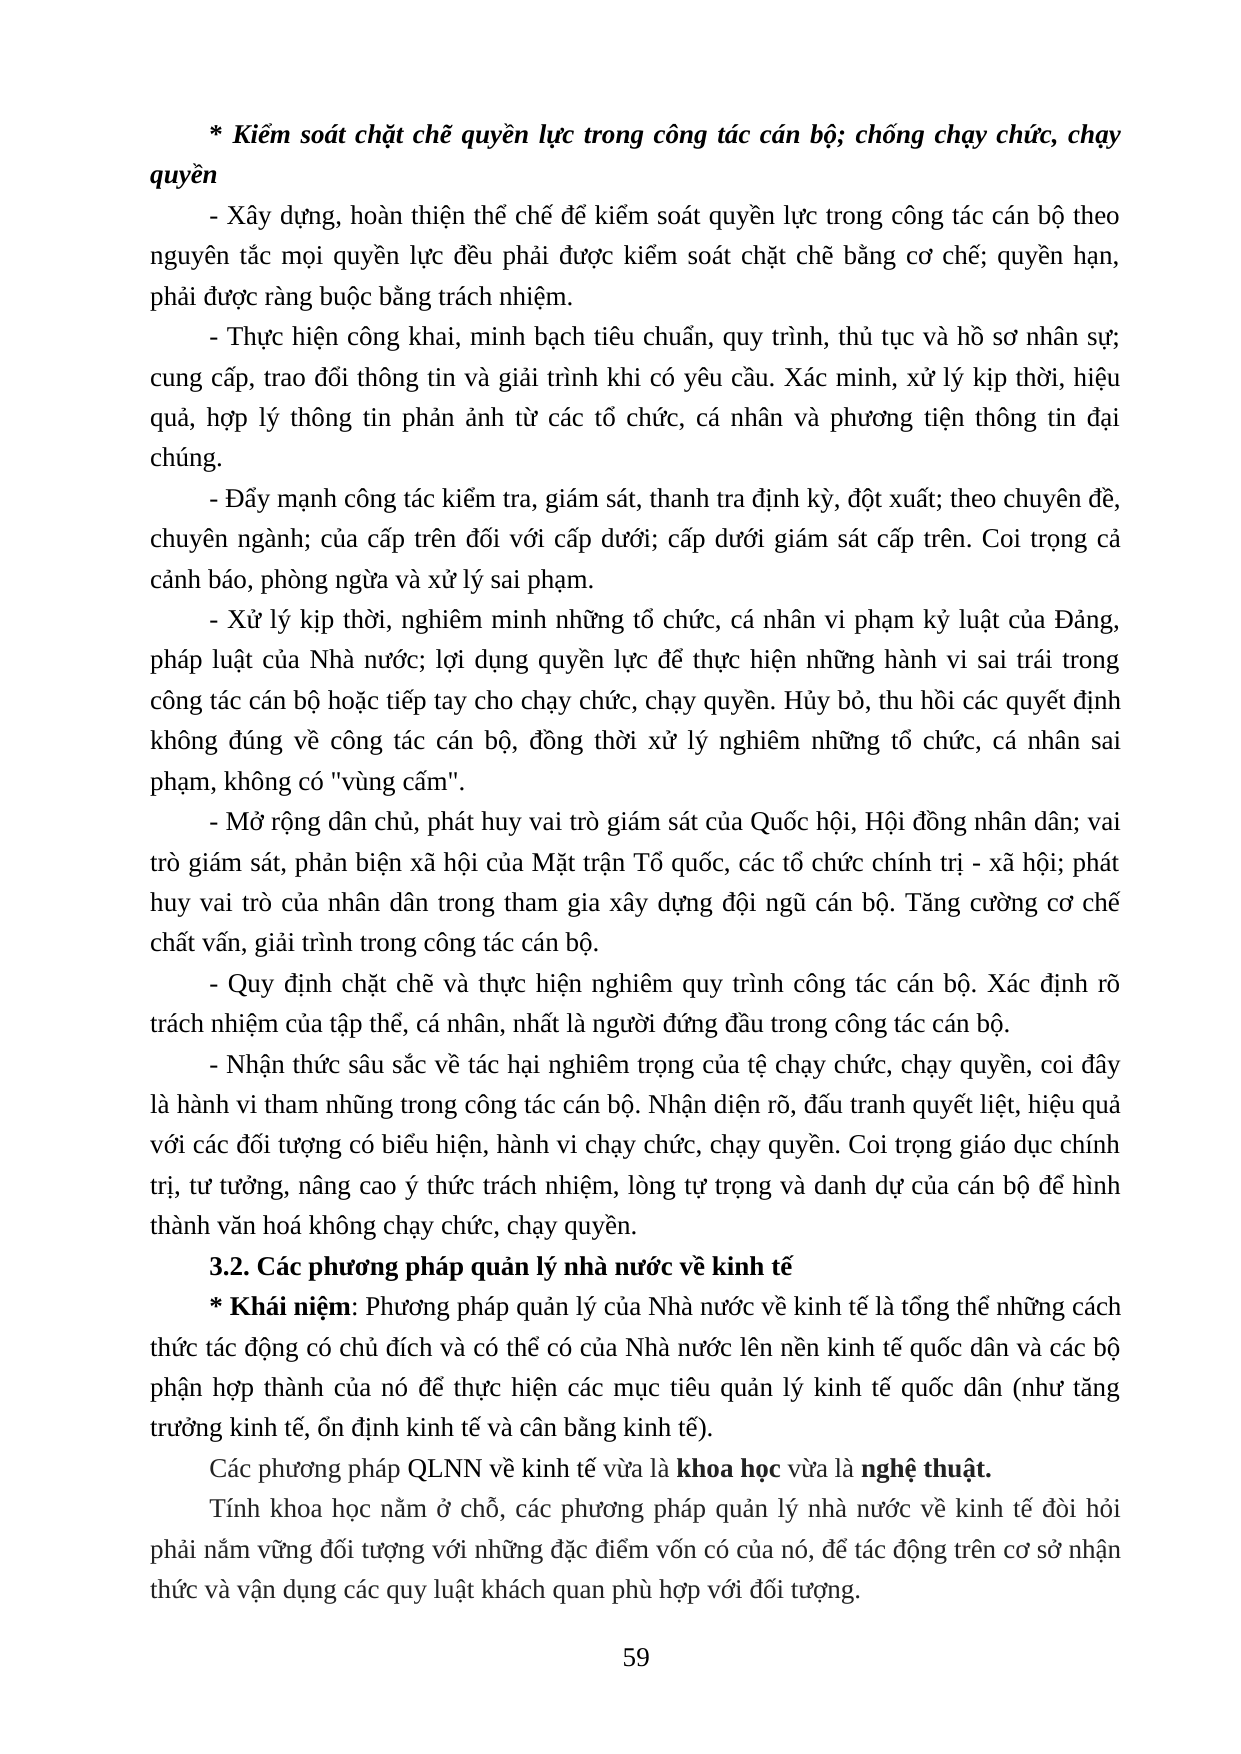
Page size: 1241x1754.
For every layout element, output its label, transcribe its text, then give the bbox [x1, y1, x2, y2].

text - Thực hiện công khai, minh bạch tiêu chuẩn, quy trình, thủ tục và hồ sơ nhân sự; cung cấp, trao đổi thông tin và giải trình khi có yêu cầu. Xác minh, xử lý kịp thời, hiệu quả, hợp lý thông tin phản ảnh từ các tổ chức, cá nhân và phương tiện thông tin đại chúng. [150, 320, 1122, 473]
text Tính khoa học nằm ở chỗ, các phương pháp quản lý nhà nước về kinh tế đòi hỏi phải nắm vững đối tượng với những đặc điểm vốn có của nó, để tác động trên cơ sở nhận thức và vận dụng các quy luật khách quan phù hợp với đối tượng. [150, 1492, 1122, 1604]
text - Xây dựng, hoàn thiện thể chế để kiểm soát quyền lực trong công tác cán bộ theo nguyên tắc mọi quyền lực đều phải được kiểm soát chặt chẽ bằng cơ chế; quyền hạn, phải được ràng buộc bằng trách nhiệm. [150, 199, 1122, 311]
text * Khái niệm: Phương pháp quản lý của Nhà nước về kinh tế là tổng thể những cách thức tác động có chủ đích và có thể có của Nhà nước lên nền kinh tế quốc dân và các bộ phận hợp thành của nó để thực hiện các mục tiêu quản lý kinh tế quốc dân (như tăng trưởng kinh tế, ổn định kinh tế và cân bằng kinh tế). [150, 1290, 1122, 1443]
text 3.2. Các phương pháp quản lý nhà nước về kinh tế [150, 1250, 1122, 1281]
text - Đẩy mạnh công tác kiểm tra, giám sát, thanh tra định kỳ, đột xuất; theo chuyên đề, chuyên ngành; của cấp trên đối với cấp dưới; cấp dưới giám sát cấp trên. Coi trọng cả cảnh báo, phòng ngừa và xử lý sai phạm. [150, 482, 1122, 594]
text - Xử lý kịp thời, nghiêm minh những tổ chức, cá nhân vi phạm kỷ luật của Đảng, pháp luật của Nhà nước; lợi dụng quyền lực để thực hiện những hành vi sai trái trong công tác cán bộ hoặc tiếp tay cho chạy chức, chạy quyền. Hủy bỏ, thu hồi các quyết định không đúng về công tác cán bộ, đồng thời xử lý nghiêm những tổ chức, cá nhân sai phạm, không có "vùng cấm". [150, 603, 1122, 796]
text * Kiểm soát chặt chẽ quyền lực trong công tác cán bộ; chống chạy chức, chạy quyền [150, 118, 1122, 190]
text - Nhận thức sâu sắc về tác hại nghiêm trọng của tệ chạy chức, chạy quyền, coi đây là hành vi tham nhũng trong công tác cán bộ. Nhận diện rõ, đấu tranh quyết liệt, hiệu quả với các đối tượng có biểu hiện, hành vi chạy chức, chạy quyền. Coi trọng giáo dục chính trị, tư tưởng, nâng cao ý thức trách nhiệm, lòng tự trọng và danh dự của cán bộ để hình thành văn hoá không chạy chức, chạy quyền. [150, 1048, 1122, 1241]
text - Mở rộng dân chủ, phát huy vai trò giám sát của Quốc hội, Hội đồng nhân dân; vai trò giám sát, phản biện xã hội của Mặt trận Tổ quốc, các tổ chức chính trị - xã hội; phát huy vai trò của nhân dân trong tham gia xây dựng đội ngũ cán bộ. Tăng cường cơ chế chất vấn, giải trình trong công tác cán bộ. [150, 805, 1122, 958]
text - Quy định chặt chẽ và thực hiện nghiêm quy trình công tác cán bộ. Xác định rõ trách nhiệm của tập thể, cá nhân, nhất là người đứng đầu trong công tác cán bộ. [150, 967, 1122, 1038]
text Các phương pháp QLNN về kinh tế vừa là khoa học vừa là nghệ thuật. [150, 1452, 1122, 1483]
